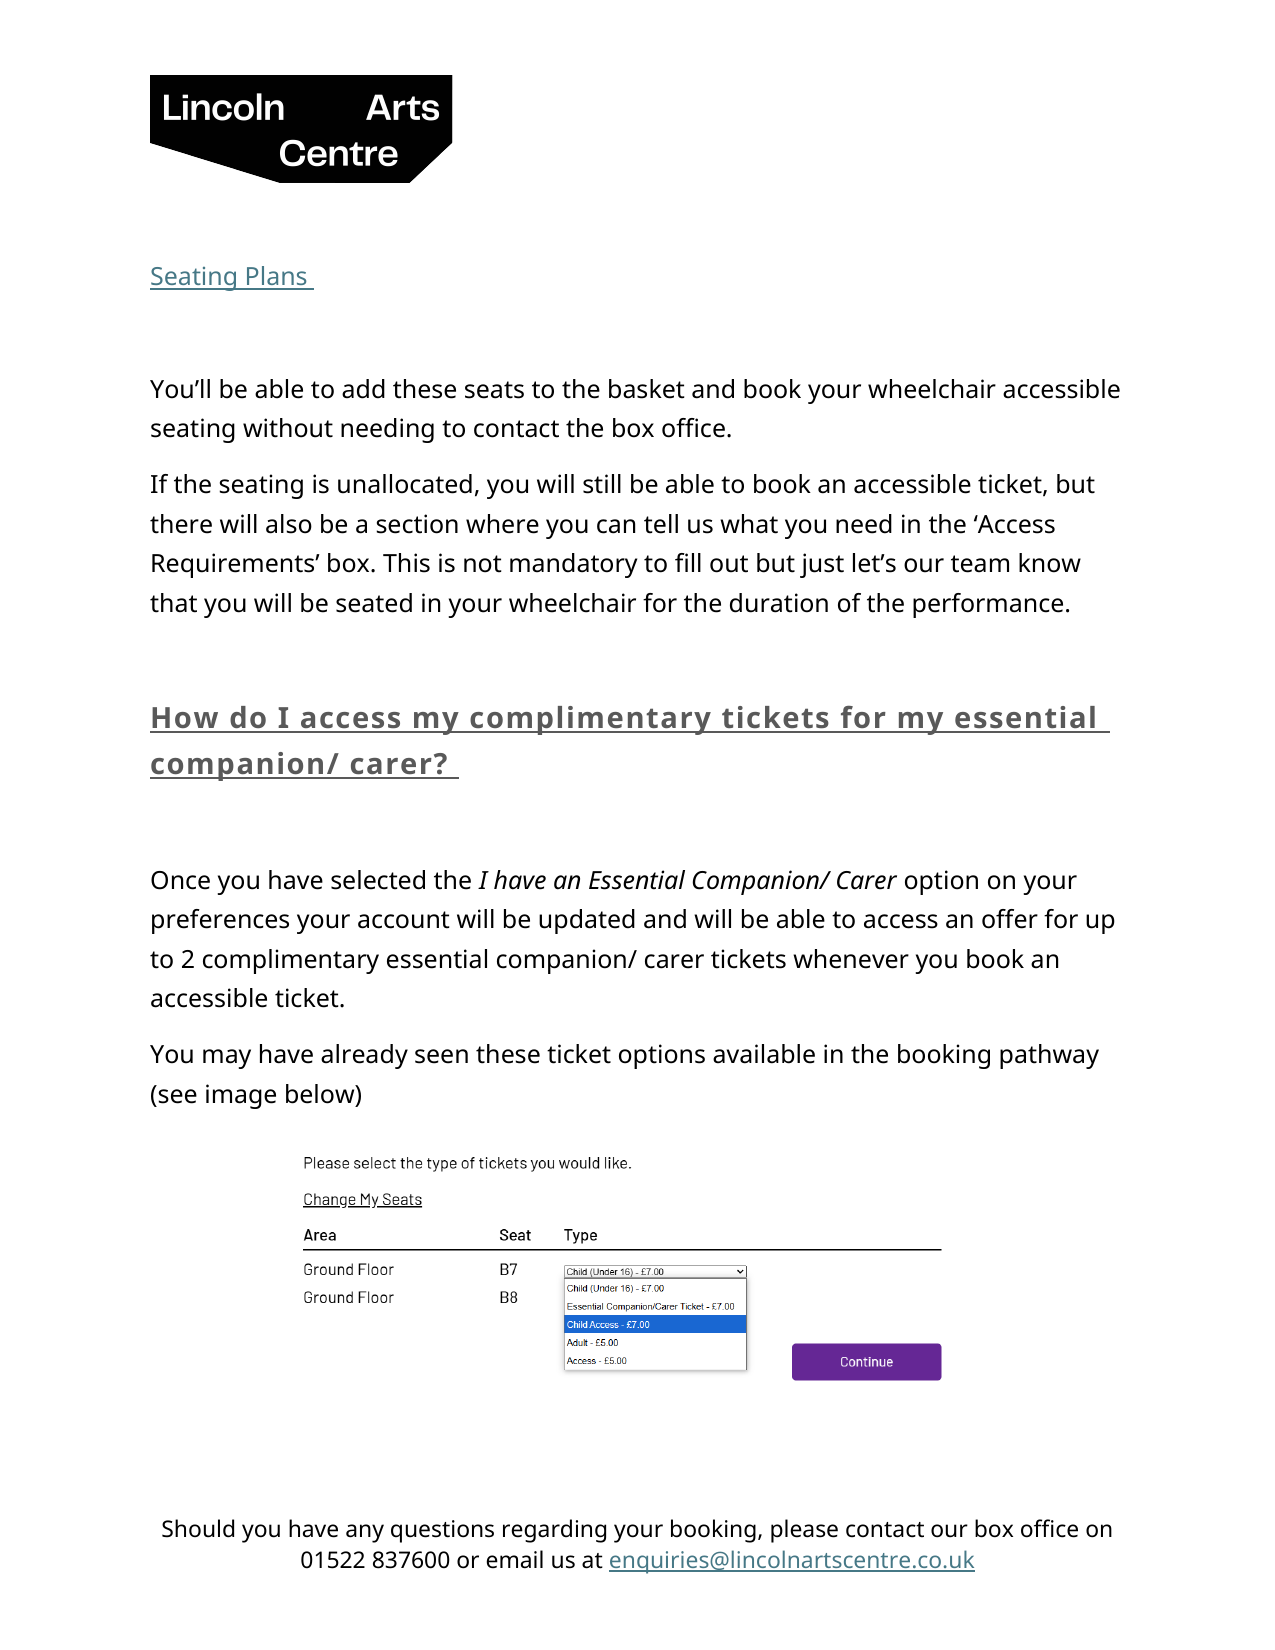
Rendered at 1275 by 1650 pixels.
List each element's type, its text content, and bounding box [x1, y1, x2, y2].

text Once you have selected the I have an Essential Companion/ Carer option on your preferences your account will be updated and will be able to access an offer for up to 2 complimentary essential companion/ carer tickets whenever you book an accessible ticket. [150, 862, 1125, 1015]
text You’ll be able to add these seats to the basket and book your wheelchair accessible seating without needing to contact the box office. [150, 371, 1125, 445]
picture [150, 75, 453, 183]
subtitle How do I access my complimentary tickets for my essential companion/ carer? [150, 698, 1125, 783]
text If the seating is unallocated, you will still be able to book an accessible ticket, but there will also be a section where you can tell us what you need in the ‘Access Requirements’ box. This is not mandatory to fill out but just let’s our team know that you will be seated in your wheelchair for the duration of the performance. [150, 467, 1125, 619]
text Seating Plans [150, 259, 1125, 293]
text You may have already seen these ticket options available in the booking pathway (see image below) [150, 1037, 1125, 1110]
picture [295, 1132, 980, 1408]
